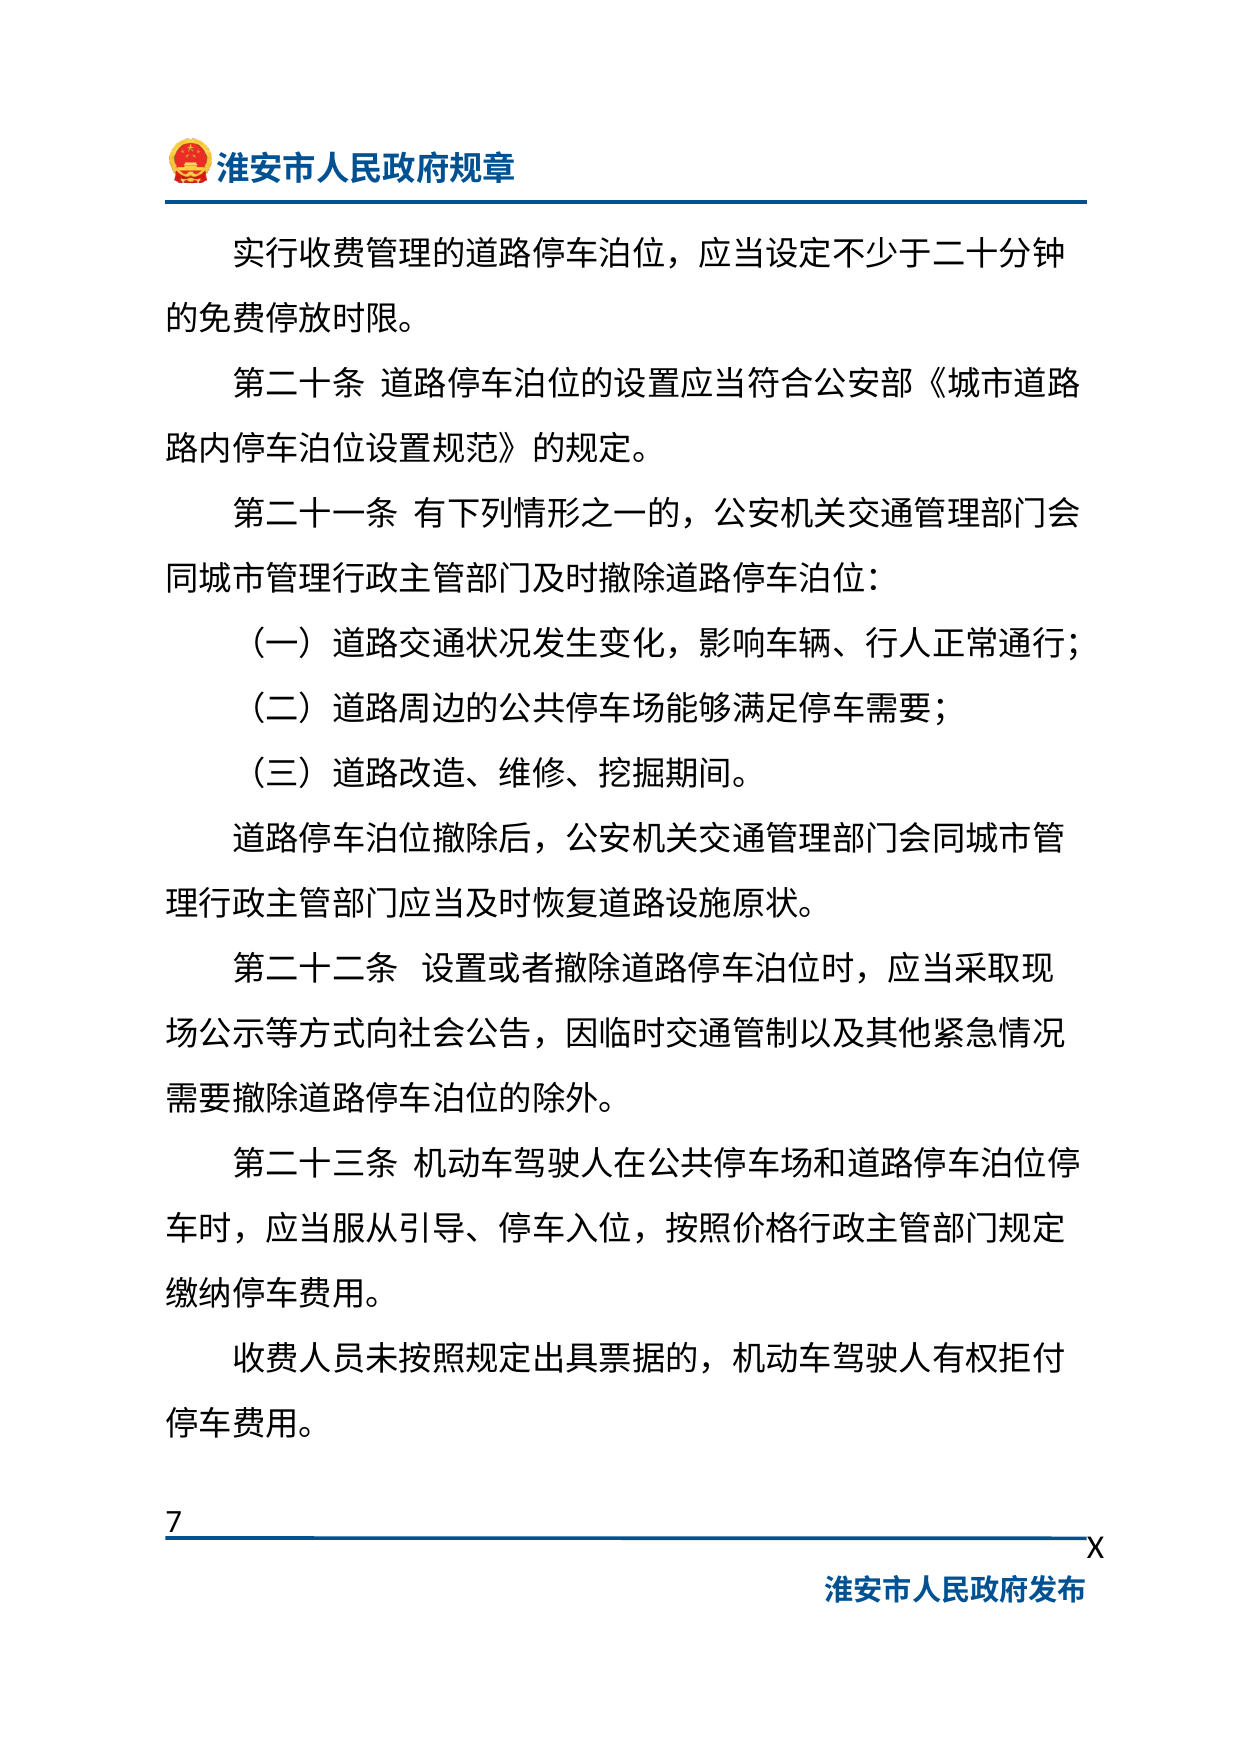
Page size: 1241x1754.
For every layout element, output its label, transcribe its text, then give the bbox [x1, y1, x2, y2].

text 第二十条 道路停车泊位的设置应当符合公安部《城市道路路内停车泊位设置规范》的规定。 [165, 349, 1087, 479]
text （一）道路交通状况发生变化，影响车辆、行人正常通行； [165, 609, 1087, 674]
text 实行收费管理的道路停车泊位，应当设定不少于二十分钟的免费停放时限。 [165, 219, 1087, 349]
text 第二十一条 有下列情形之一的，公安机关交通管理部门会同城市管理行政主管部门及时撤除道路停车泊位： [165, 479, 1087, 609]
text （二）道路周边的公共停车场能够满足停车需要； [165, 674, 1087, 739]
text 道路停车泊位撤除后，公安机关交通管理部门会同城市管理行政主管部门应当及时恢复道路设施原状。 [165, 804, 1087, 934]
text 收费人员未按照规定出具票据的，机动车驾驶人有权拒付停车费用。 [165, 1324, 1087, 1454]
text 第二十三条 机动车驾驶人在公共停车场和道路停车泊位停车时，应当服从引导、停车入位，按照价格行政主管部门规定缴纳停车费用。 [165, 1129, 1087, 1324]
text 第二十二条 设置或者撤除道路停车泊位时，应当采取现场公示等方式向社会公告，因临时交通管制以及其他紧急情况需要撤除道路停车泊位的除外。 [165, 934, 1087, 1129]
picture [165, 136, 216, 187]
text （三）道路改造、维修、挖掘期间。 [165, 739, 1087, 804]
